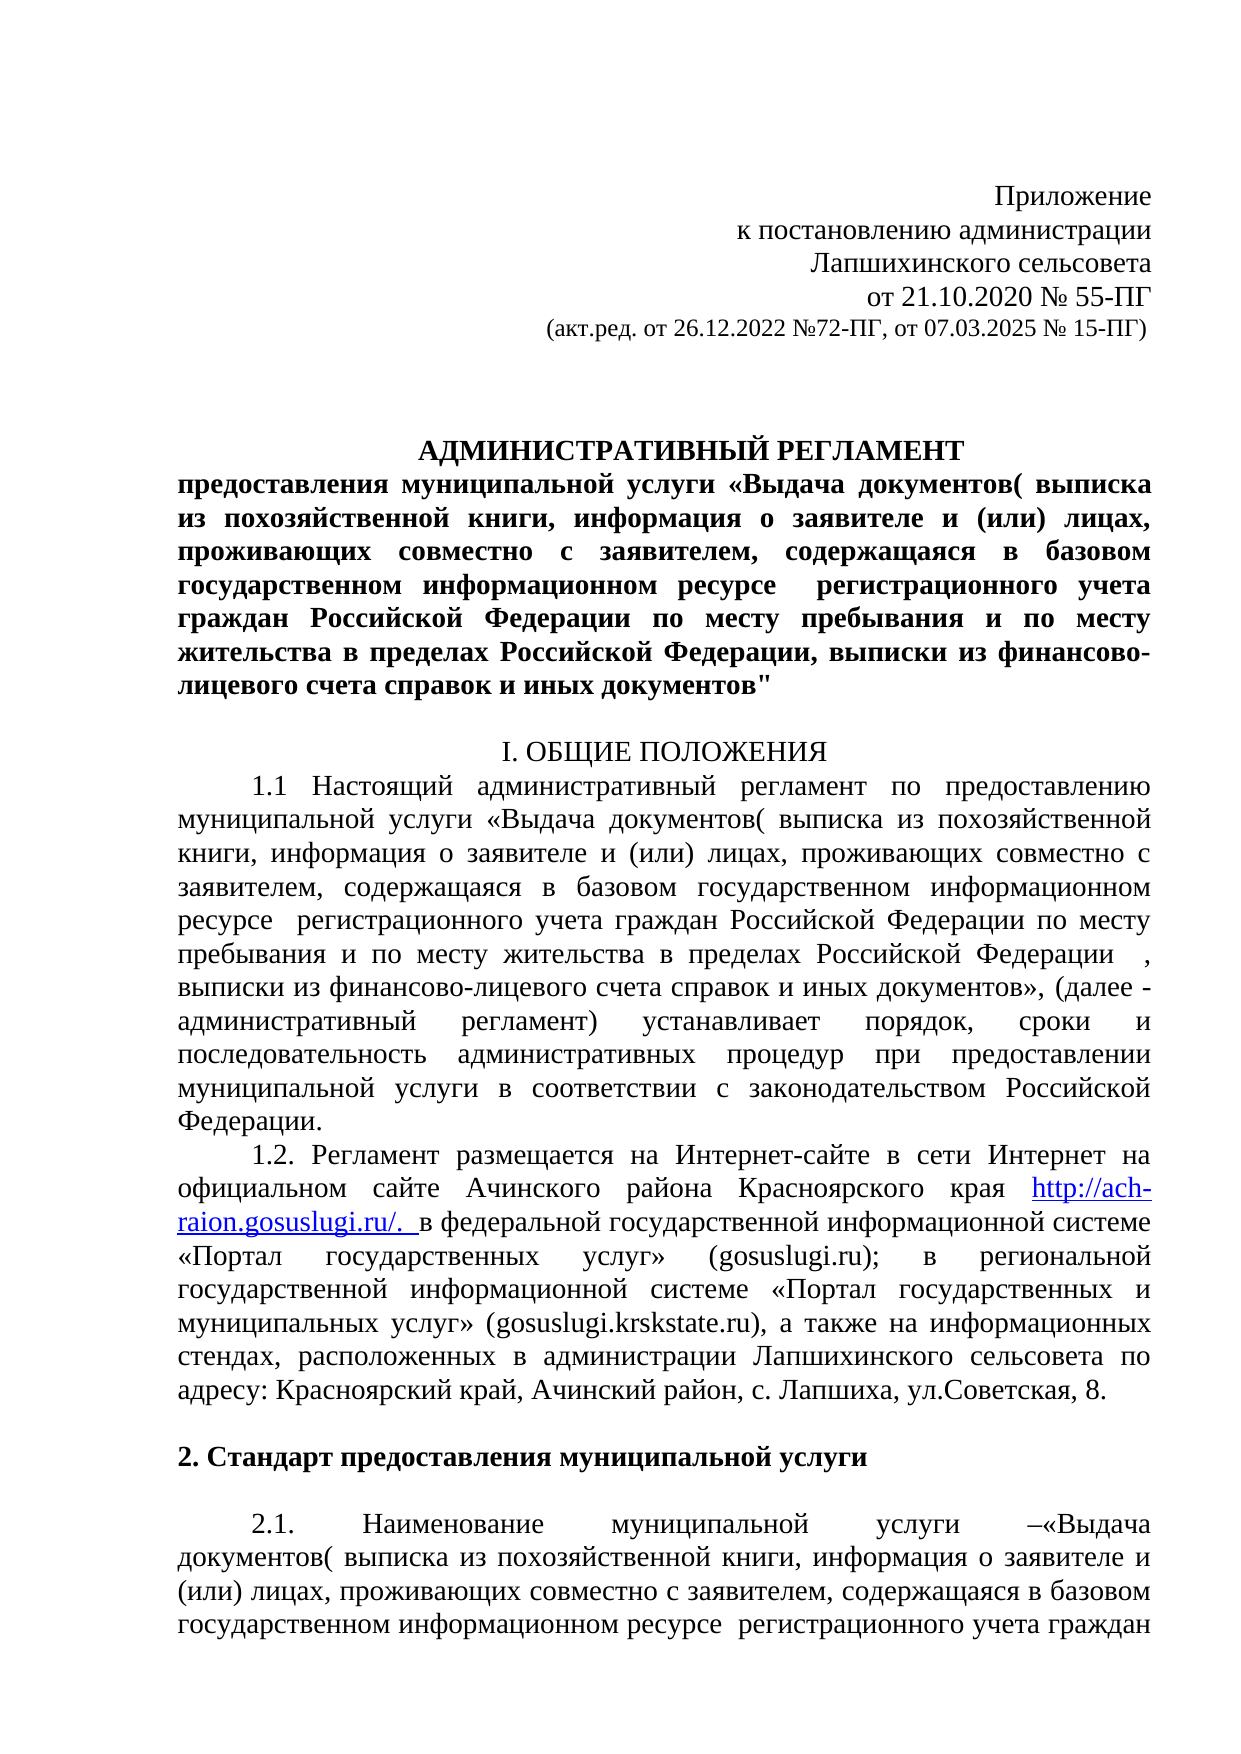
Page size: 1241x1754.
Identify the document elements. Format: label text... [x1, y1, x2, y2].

text Приложение [177, 178, 1152, 212]
text 1.1 Настоящий административный регламент по предоставлению муниципальной услуги «Выдача документов( выписка из похозяйственной книги, информация о заявителе и (или) лицах, проживающих совместно с заявителем, содержащаяся в базовом государственном информационном ресурсе регистрационного учета граждан Российской Федерации по месту пребывания и по месту жительства в пределах Российской Федерации , выписки из финансово-лицевого счета справок и иных документов», (далее - административный регламент) устанавливает порядок, сроки и последовательность административных процедур при предоставлении муниципальной услуги в соответствии с законодательством Российской Федерации. [177, 768, 1152, 1137]
text 1.2. Регламент размещается на Интернет-сайте в сети Интернет на официальном сайте Ачинского района Красноярского края http://ach-raion.gosuslugi.ru/. в федеральной государственной информационной системе «Портал государственных услуг» (gosuslugi.ru); в региональной государственной информационной системе «Портал государственных и муниципальных услуг» (gosuslugi.krskstate.ru), а также на информационных стендах, расположенных в администрации Лапшихинского сельсовета по адресу: Красноярский край, Ачинский район, с. Лапшиха, ул.Советская, 8. [177, 1137, 1152, 1405]
text (акт.ред. от 26.12.2022 №72-ПГ, от 07.03.2025 № 15-ПГ) [177, 313, 1152, 341]
text 2. Стандарт предоставления муниципальной услуги [177, 1439, 1152, 1472]
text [177, 1506, 1152, 1640]
text от 21.10.2020 № 55-ПГ [177, 279, 1152, 313]
text к постановлению администрации [177, 212, 1152, 246]
title АДМИНИСТРАТИВНЫЙ РЕГЛАМЕНТ [177, 433, 1152, 466]
text Лапшихинского сельсовета [177, 246, 1152, 279]
text I. ОБЩИЕ ПОЛОЖЕНИЯ [177, 734, 1152, 768]
title предоставления муниципальной услуги «Выдача документов( выписка из похозяйственной книги, информация о заявителе и (или) лицах, проживающих совместно с заявителем, содержащаяся в базовом государственном информационном ресурсе регистрационного учета граждан Российской Федерации по месту пребывания и по месту жительства в пределах Российской Федерации, выписки из финансово-лицевого счета справок и иных документов" [177, 466, 1152, 701]
